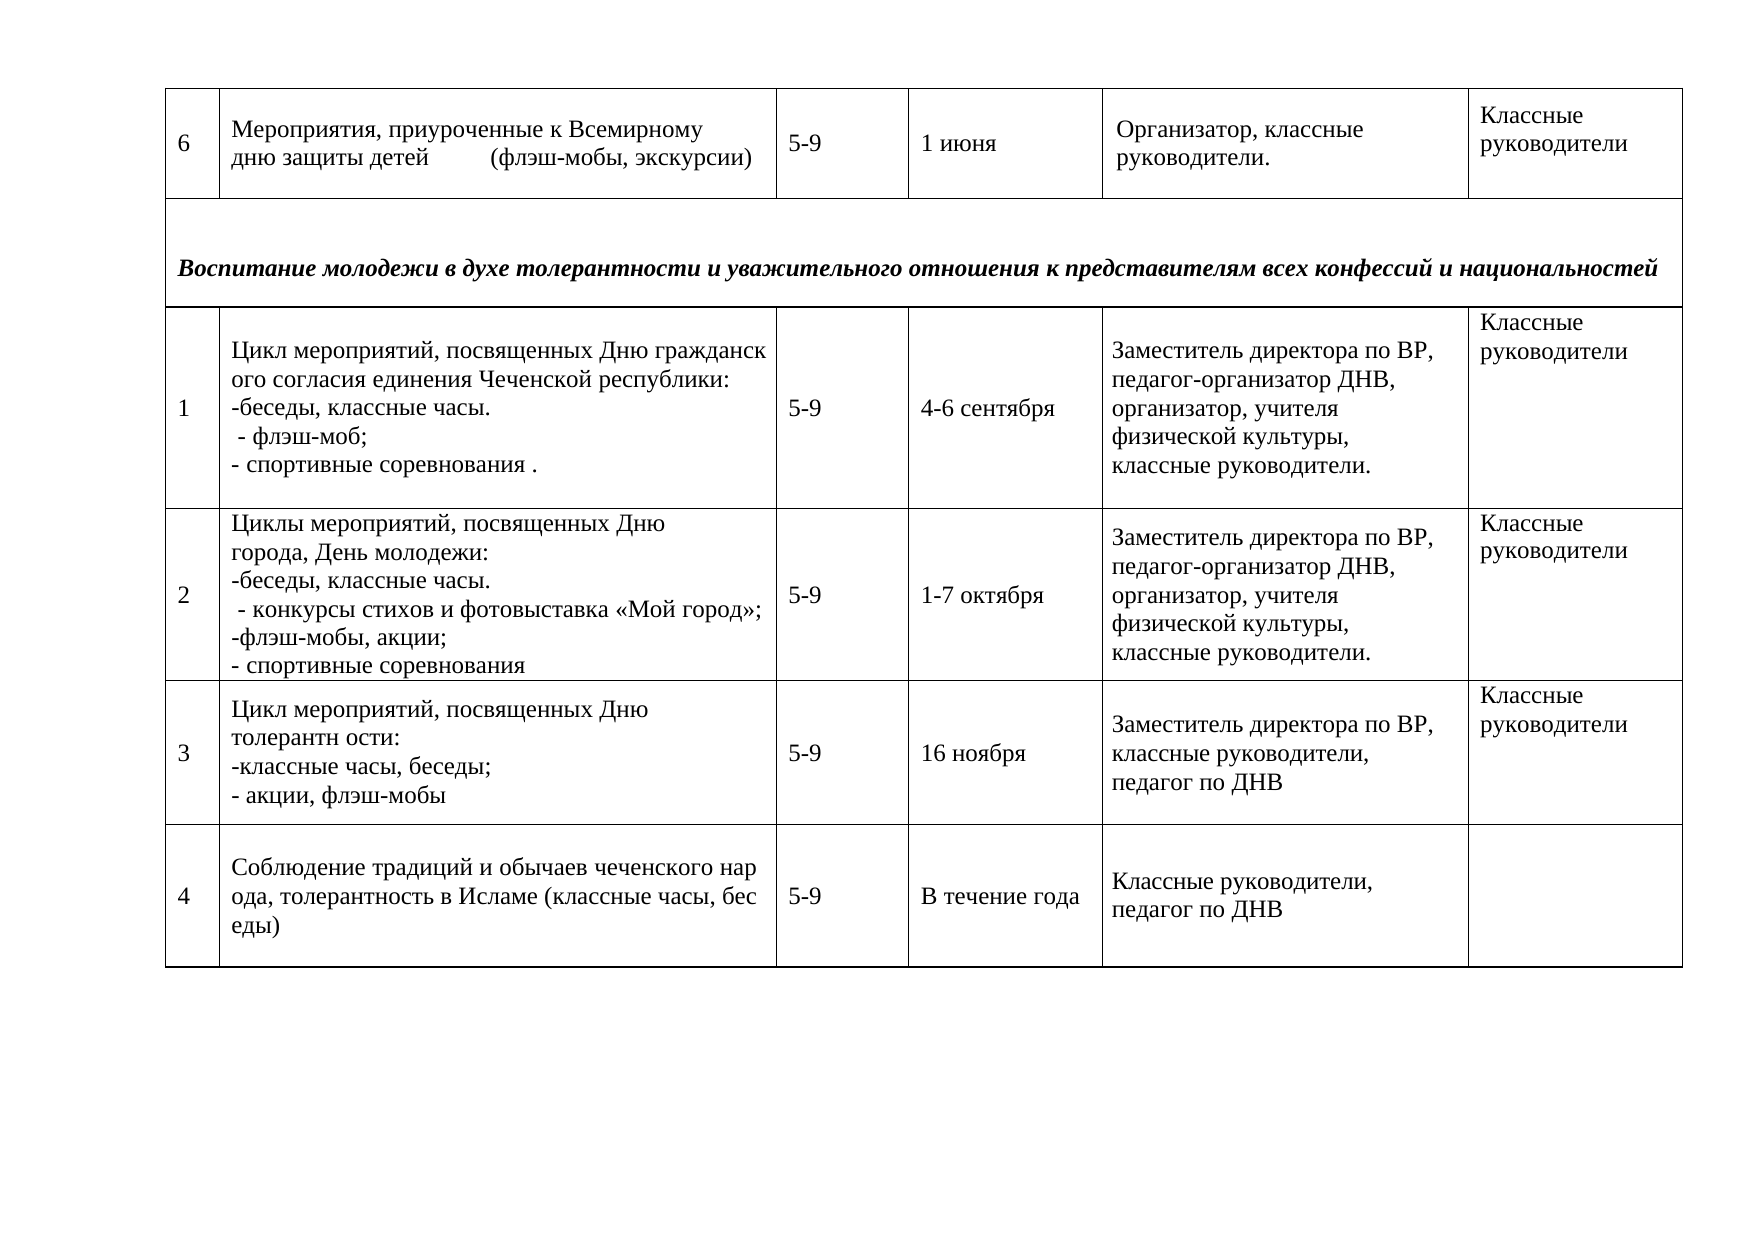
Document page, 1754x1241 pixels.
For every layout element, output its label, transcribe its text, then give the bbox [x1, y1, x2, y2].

table_cell Заместитель директора по ВР, педагог-организатор ДНВ, организатор, учителя физической культуры, классные руководители. [1103, 308, 1468, 507]
table_cell 5-9 [777, 681, 908, 824]
table_cell Цикл мероприятий, посвященных Дню гражданск ого согласия единения Чеченской республики: -беседы, классные часы. флэш-моб; спортивные соревнования . [220, 308, 776, 507]
table_cell 5-9 [777, 509, 908, 680]
table_cell Соблюдение традиций и обычаев чеченского нар ода, толерантность в Исламе (классные часы, бес еды) [220, 825, 776, 966]
table_cell Воспитание молодежи в духе толерантности и уважительного отношения к представителям всех конфессий и национальностей [166, 199, 1682, 306]
table_header 5-9 [777, 89, 908, 197]
table_header 1 июня [909, 89, 1102, 197]
table_cell 1 [166, 308, 219, 507]
table_cell 2 [166, 509, 219, 680]
table_cell Цикл мероприятий, посвященных Дню толерантн ости: -классные часы, беседы; - акции, флэш-мобы [220, 681, 776, 824]
table_cell 16 ноября [909, 681, 1102, 824]
table_cell Классные руководители [1469, 509, 1682, 680]
table_cell 4 [166, 825, 219, 966]
table_cell В течение года [909, 825, 1102, 966]
table_header 6 [166, 89, 219, 197]
table_header Классные руководители [1469, 89, 1682, 197]
table_cell 1-7 октября [909, 509, 1102, 680]
table_cell 4-6 сентября [909, 308, 1102, 507]
table_header Организатор, классные руководители. [1103, 89, 1468, 197]
table_cell Классные руководители [1469, 681, 1682, 824]
table_cell Классные руководители, педагог по ДНВ [1103, 825, 1468, 966]
table_cell Заместитель директора по ВР, педагог-организатор ДНВ, организатор, учителя физической культуры, классные руководители. [1103, 509, 1468, 680]
table_cell 5-9 [777, 825, 908, 966]
table_cell 3 [166, 681, 219, 824]
table_header Мероприятия, приуроченные к Всемирному дню защиты детей (флэш-мобы, экскурсии) [220, 89, 776, 197]
table_cell [1469, 825, 1682, 966]
table_cell Заместитель директора по ВР, классные руководители, педагог по ДНВ [1103, 681, 1468, 824]
table_cell Циклы мероприятий, посвященных Дню города, День молодежи: -беседы, классные часы. конкурсы стихов и фотовыставка «Мой город»; -флэш-мобы, акции; спортивные соревнования [220, 509, 776, 680]
table_cell 5-9 [777, 308, 908, 507]
table_cell Классные руководители [1469, 308, 1682, 507]
